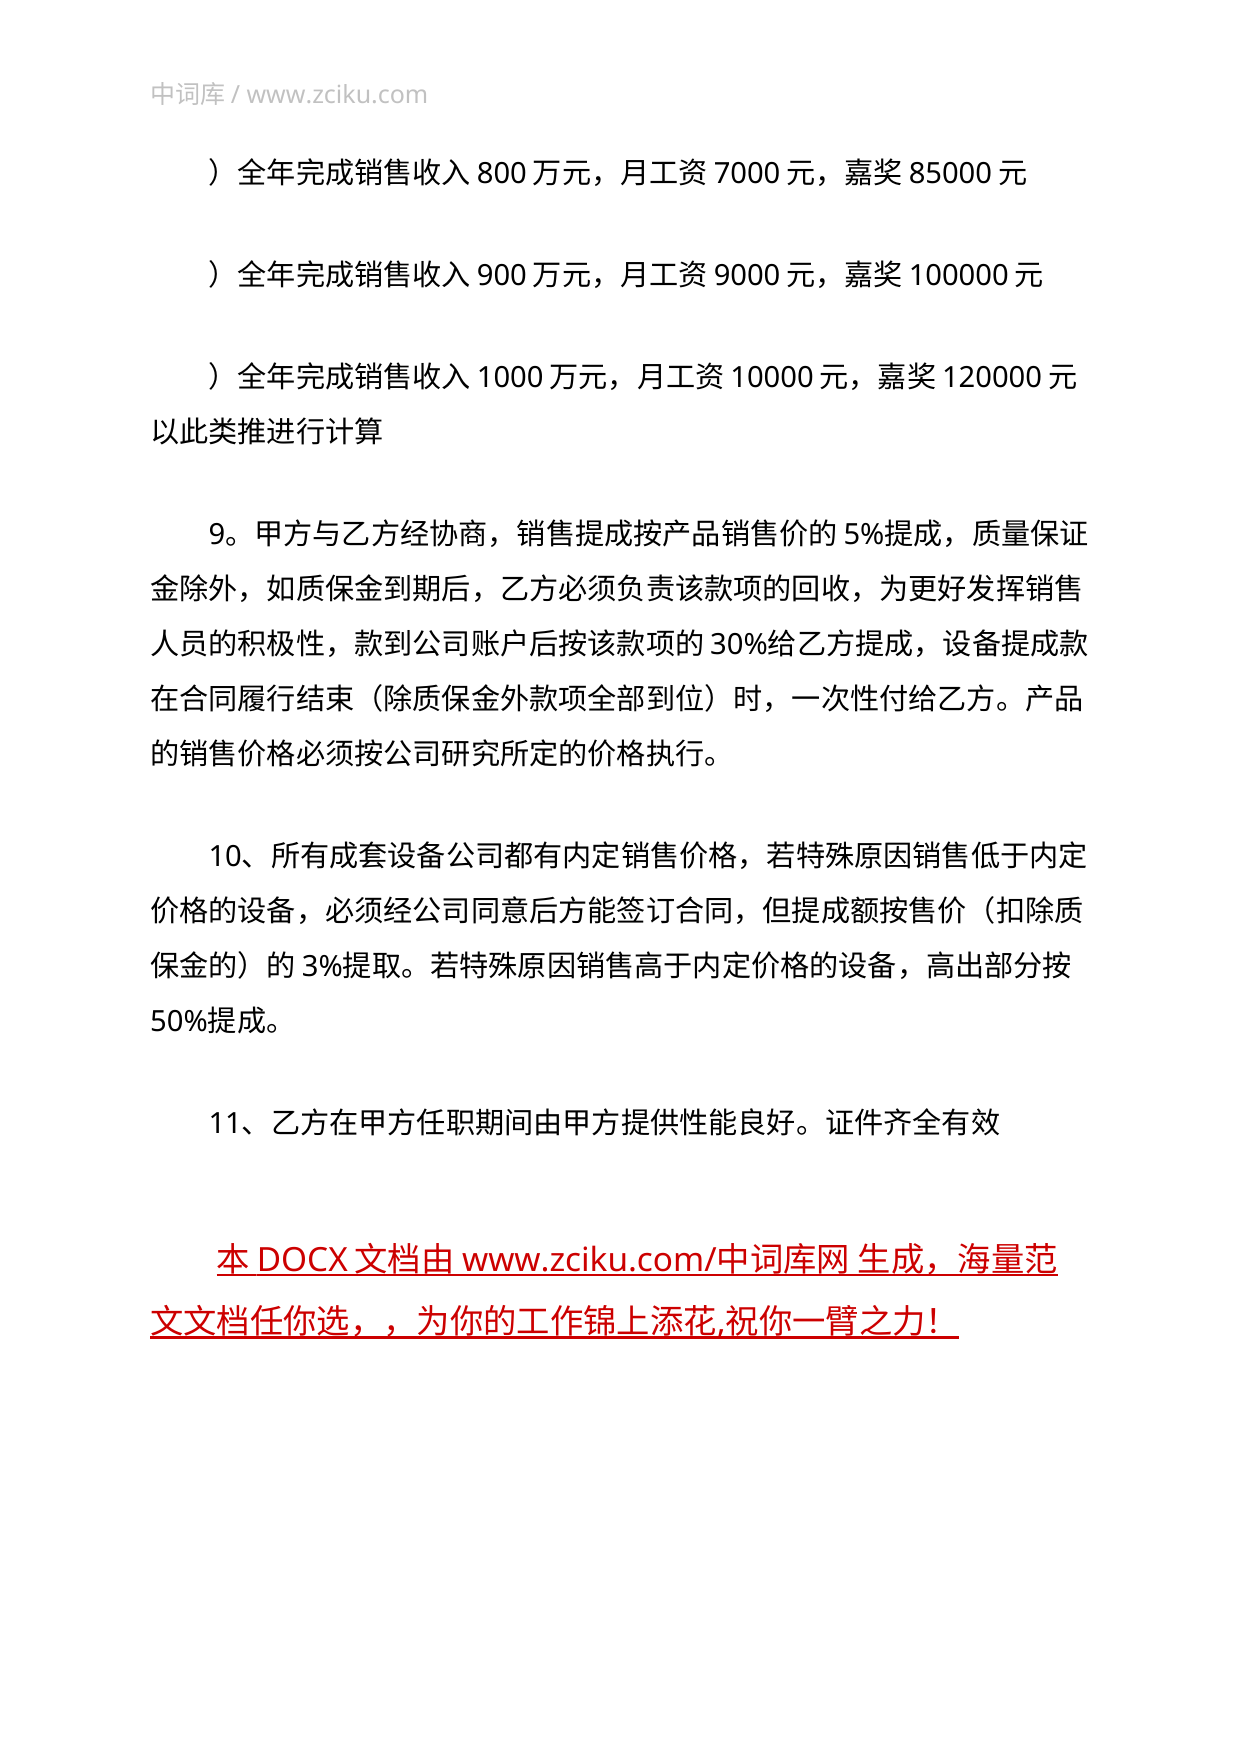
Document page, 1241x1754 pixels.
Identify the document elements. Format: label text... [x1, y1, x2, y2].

text 11、乙方在甲方任职期间由甲方提供性能良好。证件齐全有效 [150, 1099, 1090, 1142]
text ）全年完成销售收入800万元，月工资7000元，嘉奖85000元 [150, 150, 1090, 192]
text 10、所有成套设备公司都有内定销售价格，若特殊原因销售低于内定价格的设备，必须经公司同意后方能签订合同，但提成额按售价（扣除质保金的）的3%提取。若特殊原因销售高于内定价格的设备，高出部分按50%提成。 [150, 832, 1090, 1039]
text ）全年完成销售收入1000万元，月工资10000元，嘉奖120000元以此类推进行计算 [150, 354, 1090, 451]
text 本DOCX文档由 www.zciku.com/中词库网 生成，海量范文文档任你选，，为你的工作锦上添花,祝你一臂之力！ [150, 1232, 1090, 1344]
text ）全年完成销售收入900万元，月工资9000元，嘉奖100000元 [150, 252, 1090, 294]
text 9。甲方与乙方经协商，销售提成按产品销售价的5%提成，质量保证金除外，如质保金到期后，乙方必须负责该款项的回收，为更好发挥销售人员的积极性，款到公司账户后按该款项的30%给乙方提成，设备提成款在合同履行结束（除质保金外款项全部到位）时，一次性付给乙方。产品的销售价格必须按公司研究所定的价格执行。 [150, 511, 1090, 773]
